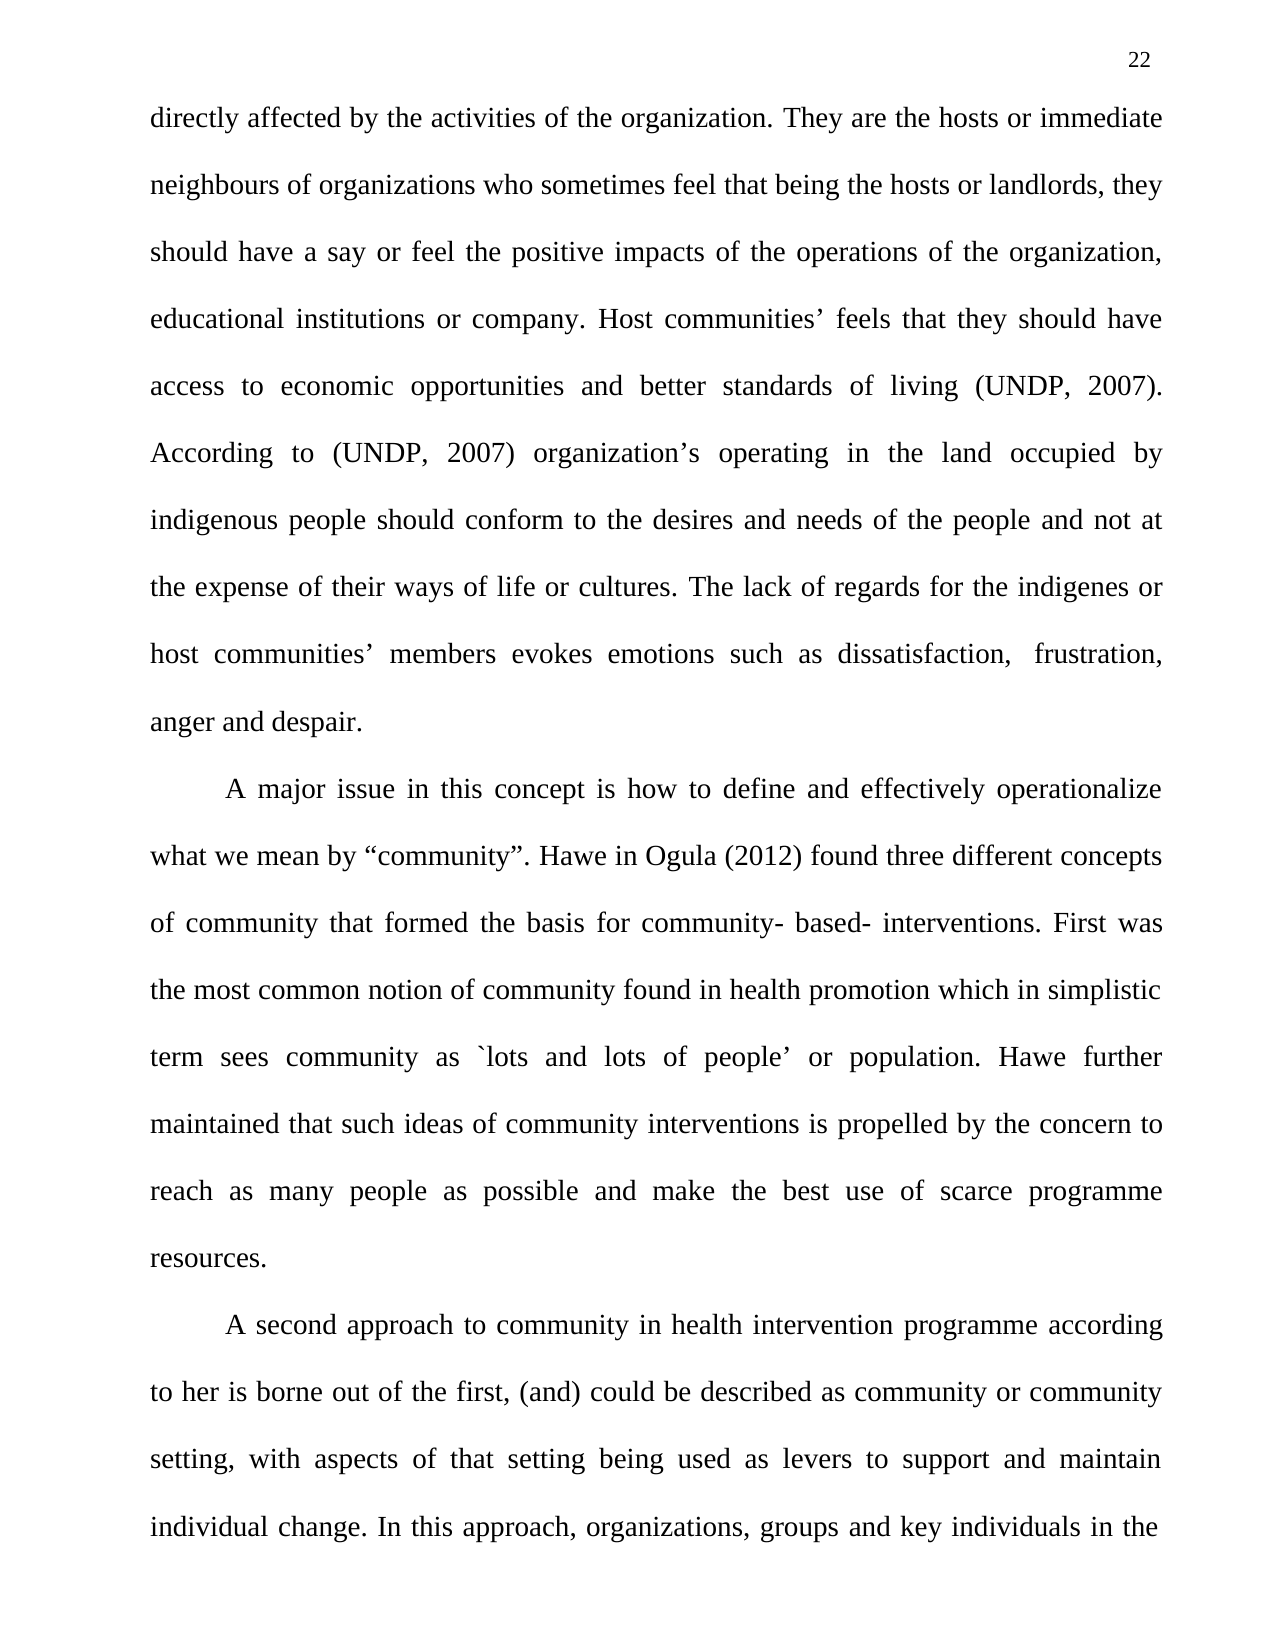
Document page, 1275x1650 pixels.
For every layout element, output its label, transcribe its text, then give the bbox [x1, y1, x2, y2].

text A second approach to community in health intervention programme according to her is borne out of the first, (and) could be described as community or community setting, with aspects of that setting being used as levers to support and maintain individual change. In this approach, organizations, groups and key individuals in the [150, 1307, 1163, 1542]
text directly affected by the activities of the organization. They are the hosts or immediate neighbours of organizations who sometimes feel that being the hosts or landlords, they should have a say or feel the positive impacts of the operations of the organization, educational institutions or company. Host communities’ feels that they should have access to economic opportunities and better standards of living (UNDP, 2007). According to (UNDP, 2007) organization’s operating in the land occupied by indigenous people should conform to the desires and needs of the people and not at the expense of their ways of life or cultures. The lack of regards for the indigenes or host communities’ members evokes emotions such as dissatisfaction, frustration, anger and despair. [150, 100, 1163, 737]
text A major issue in this concept is how to define and effectively operationalize what we mean by “community”. Hawe in Ogula (2012) found three different concepts of community that formed the basis for community- based- interventions. First was the most common notion of community found in health promotion which in simplistic term sees community as `lots and lots of people’ or population. Hawe further maintained that such ideas of community interventions is propelled by the concern to reach as many people as possible and make the best use of scarce programme resources. [150, 771, 1163, 1274]
